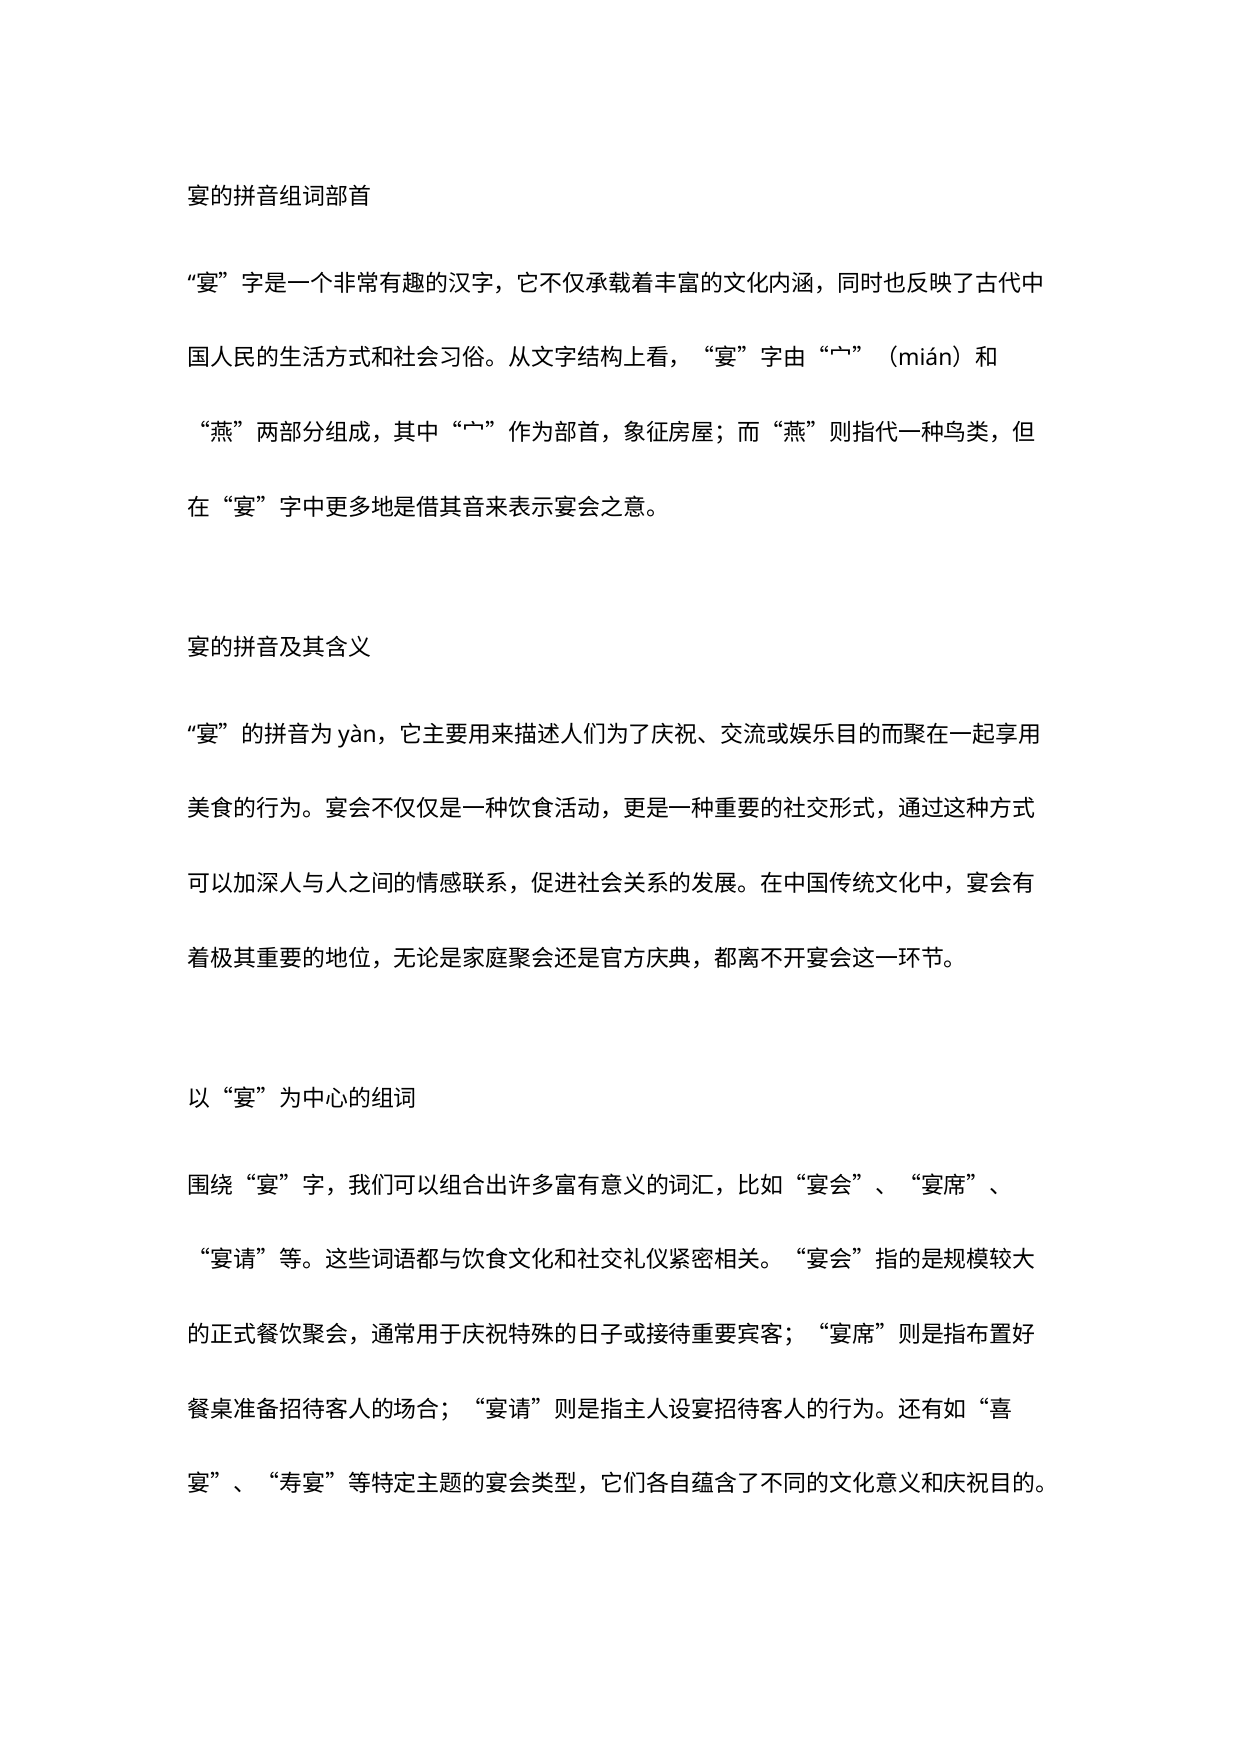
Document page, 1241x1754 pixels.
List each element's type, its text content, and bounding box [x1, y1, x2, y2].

text “宴”的拼音为yàn，它主要用来描述人们为了庆祝、交流或娱乐目的而聚在一起享用美食的行为。宴会不仅仅是一种饮食活动，更是一种重要的社交形式，通过这种方式可以加深人与人之间的情感联系，促进社会关系的发展。在中国传统文化中，宴会有着极其重要的地位，无论是家庭聚会还是官方庆典，都离不开宴会这一环节。 [187, 699, 1053, 989]
text 围绕“宴”字，我们可以组合出许多富有意义的词汇，比如“宴会”、“宴席”、“宴请”等。这些词语都与饮食文化和社交礼仪紧密相关。“宴会”指的是规模较大的正式餐饮聚会，通常用于庆祝特殊的日子或接待重要宾客；“宴席”则是指布置好餐桌准备招待客人的场合；“宴请”则是指主人设宴招待客人的行为。还有如“喜宴”、“寿宴”等特定主题的宴会类型，它们各自蕴含了不同的文化意义和庆祝目的。 [187, 1151, 1053, 1514]
text 以“宴”为中心的组词 [187, 1064, 1053, 1129]
text 宴的拼音组词部首 [187, 162, 1053, 227]
text “宴”字是一个非常有趣的汉字，它不仅承载着丰富的文化内涵，同时也反映了古代中国人民的生活方式和社会习俗。从文字结构上看，“宴”字由“宀”（mián）和“燕”两部分组成，其中“宀”作为部首，象征房屋；而“燕”则指代一种鸟类，但在“宴”字中更多地是借其音来表示宴会之意。 [187, 248, 1053, 538]
text 宴的拼音及其含义 [187, 613, 1053, 678]
